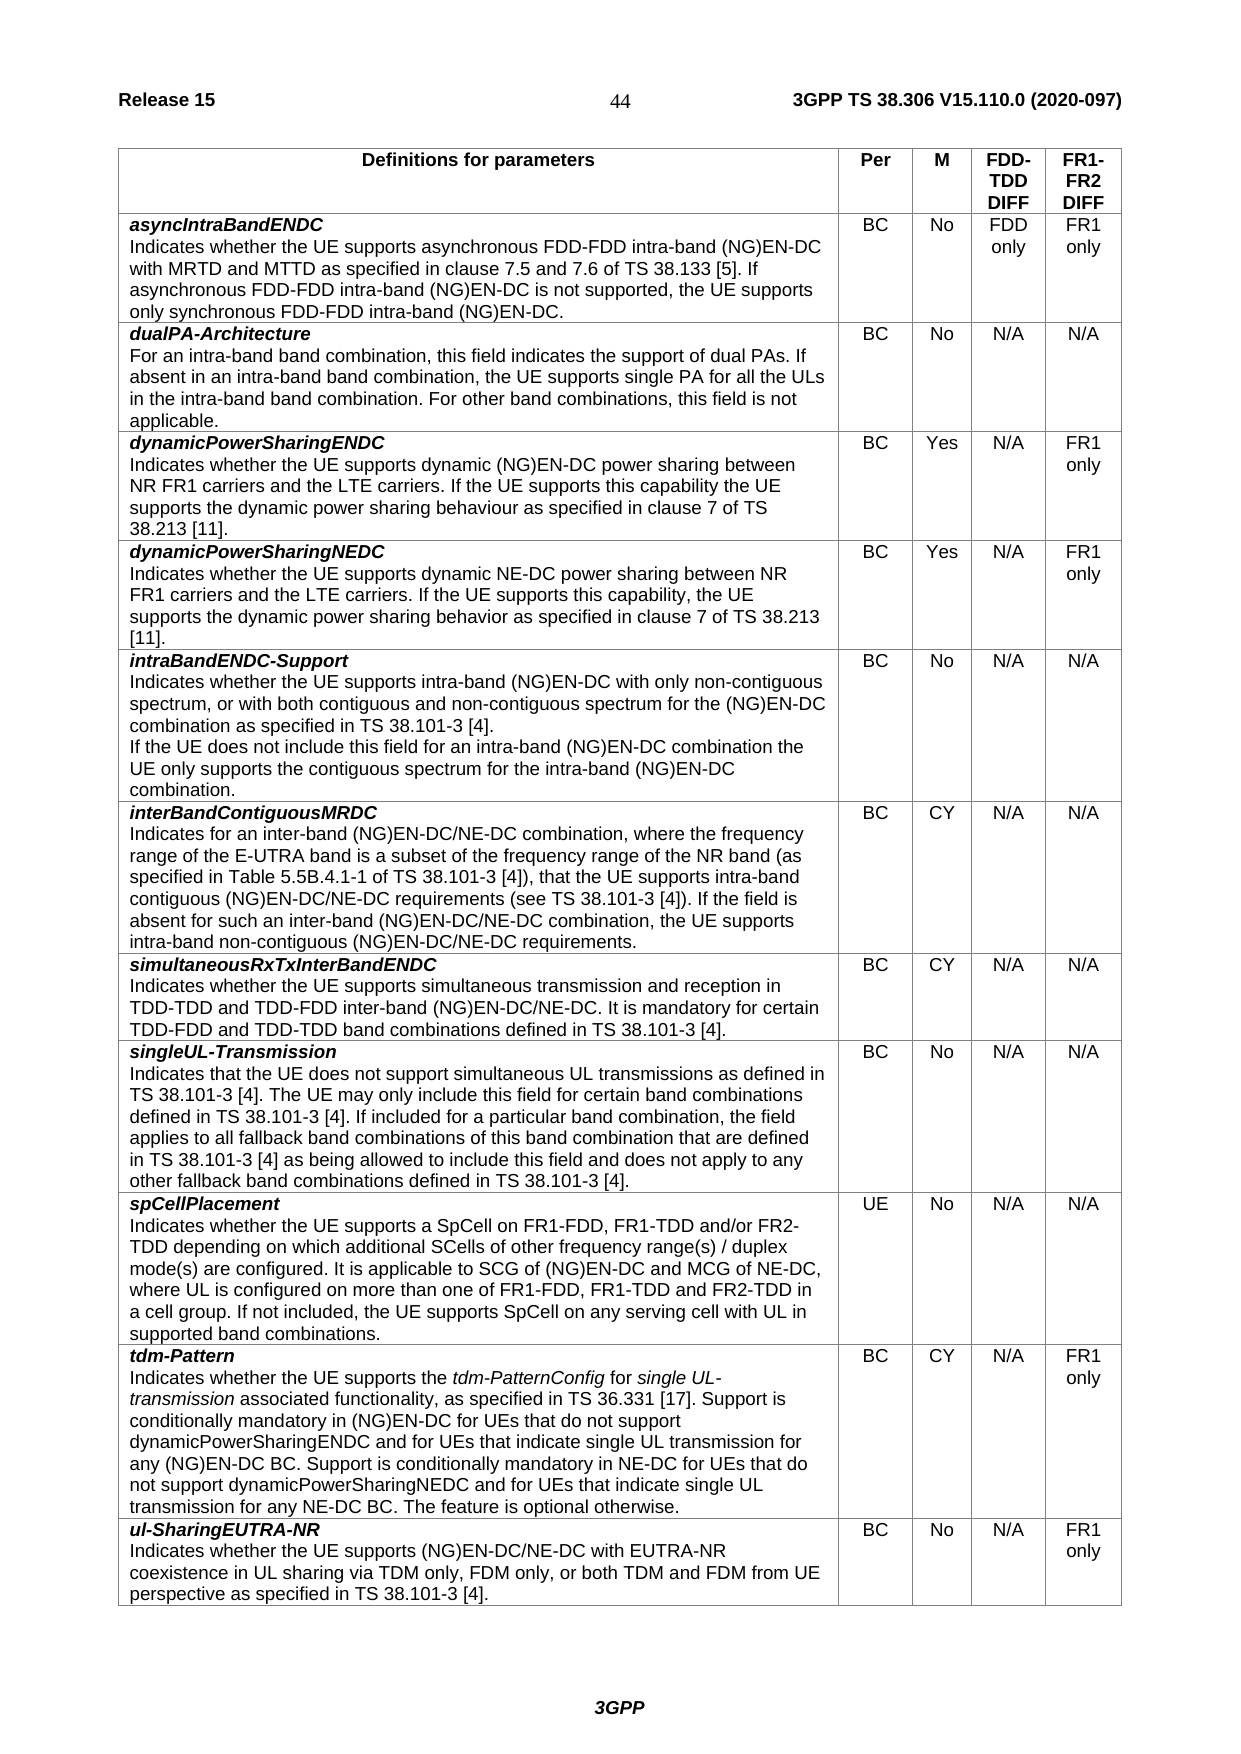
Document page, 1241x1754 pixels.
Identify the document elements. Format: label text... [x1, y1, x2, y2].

table_cell BC [839, 323, 912, 431]
table_cell CY [913, 802, 971, 953]
table_cell N/A [972, 1519, 1045, 1605]
table_cell No [913, 1041, 971, 1192]
table_cell spCellPlacement Indicates whether the UE supports a SpCell on FR1-FDD, FR1-TDD and/or FR2-TDD depending on which additional SCells of other frequency range(s) / duplex mode(s) are configured. It is applicable to SCG of (NG)EN-DC and MCG of NE-DC, where UL is configured on more than one of FR1-FDD, FR1-TDD and FR2-TDD in a cell group. If not included, the UE supports SpCell on any serving cell with UL in supported band combinations. [119, 1193, 838, 1344]
table_header FDD-TDD DIFF [972, 149, 1045, 213]
table_cell No [913, 214, 971, 322]
table_cell N/A [972, 1345, 1045, 1517]
table_cell UE [839, 1193, 912, 1344]
table_cell N/A [1046, 650, 1121, 801]
table_cell FR1 only [1046, 1519, 1121, 1605]
table_cell FR1 only [1046, 541, 1121, 649]
table_cell asyncIntraBandENDC Indicates whether the UE supports asynchronous FDD-FDD intra-band (NG)EN-DC with MRTD and MTTD as specified in clause 7.5 and 7.6 of TS 38.133 [5]. If asynchronous FDD-FDD intra-band (NG)EN-DC is not supported, the UE supports only synchronous FDD-FDD intra-band (NG)EN-DC. [119, 214, 838, 322]
table_cell N/A [1046, 954, 1121, 1040]
table_cell BC [839, 1519, 912, 1605]
table_cell N/A [972, 954, 1045, 1040]
table_cell N/A [1046, 1041, 1121, 1192]
table_cell BC [839, 650, 912, 801]
table_cell dynamicPowerSharingNEDC Indicates whether the UE supports dynamic NE-DC power sharing between NR FR1 carriers and the LTE carriers. If the UE supports this capability, the UE supports the dynamic power sharing behavior as specified in clause 7 of TS 38.213 [11]. [119, 541, 838, 649]
table_cell interBandContiguousMRDC Indicates for an inter-band (NG)EN-DC/NE-DC combination, where the frequency range of the E-UTRA band is a subset of the frequency range of the NR band (as specified in Table 5.5B.4.1-1 of TS 38.101-3 [4]), that the UE supports intra-band contiguous (NG)EN-DC/NE-DC requirements (see TS 38.101-3 [4]). If the field is absent for such an inter-band (NG)EN-DC/NE-DC combination, the UE supports intra-band non-contiguous (NG)EN-DC/NE-DC requirements. [119, 802, 838, 953]
table_cell N/A [972, 1041, 1045, 1192]
table_cell FR1 only [1046, 432, 1121, 540]
table_cell No [913, 1519, 971, 1605]
table_cell CY [913, 1345, 971, 1517]
table_cell FDD only [972, 214, 1045, 322]
table_cell N/A [1046, 323, 1121, 431]
table_cell ul-SharingEUTRA-NR Indicates whether the UE supports (NG)EN-DC/NE-DC with EUTRA-NR coexistence in UL sharing via TDM only, FDM only, or both TDM and FDM from UE perspective as specified in TS 38.101-3 [4]. [119, 1519, 838, 1605]
table_cell N/A [1046, 802, 1121, 953]
table_cell FR1 only [1046, 214, 1121, 322]
table_cell BC [839, 432, 912, 540]
table_cell dynamicPowerSharingENDC Indicates whether the UE supports dynamic (NG)EN-DC power sharing between NR FR1 carriers and the LTE carriers. If the UE supports this capability the UE supports the dynamic power sharing behaviour as specified in clause 7 of TS 38.213 [11]. [119, 432, 838, 540]
table_cell Yes [913, 541, 971, 649]
table_cell N/A [972, 541, 1045, 649]
table_cell BC [839, 214, 912, 322]
table_cell simultaneousRxTxInterBandENDC Indicates whether the UE supports simultaneous transmission and reception in TDD-TDD and TDD-FDD inter-band (NG)EN-DC/NE-DC. It is mandatory for certain TDD-FDD and TDD-TDD band combinations defined in TS 38.101-3 [4]. [119, 954, 838, 1040]
table_header Per [839, 149, 912, 213]
table_cell BC [839, 541, 912, 649]
table_header FR1-FR2 DIFF [1046, 149, 1121, 213]
table_cell FR1 only [1046, 1345, 1121, 1517]
table_cell tdm-Pattern Indicates whether the UE supports the tdm-PatternConfig for single UL-transmission associated functionality, as specified in TS 36.331 [17]. Support is conditionally mandatory in (NG)EN-DC for UEs that do not support dynamicPowerSharingENDC and for UEs that indicate single UL transmission for any (NG)EN-DC BC. Support is conditionally mandatory in NE-DC for UEs that do not support dynamicPowerSharingNEDC and for UEs that indicate single UL transmission for any NE-DC BC. The feature is optional otherwise. [119, 1345, 838, 1517]
table_cell N/A [972, 650, 1045, 801]
table_cell BC [839, 954, 912, 1040]
table_cell BC [839, 1345, 912, 1517]
table_cell singleUL-Transmission Indicates that the UE does not support simultaneous UL transmissions as defined in TS 38.101-3 [4]. The UE may only include this field for certain band combinations defined in TS 38.101-3 [4]. If included for a particular band combination, the field applies to all fallback band combinations of this band combination that are defined in TS 38.101-3 [4] as being allowed to include this field and does not apply to any other fallback band combinations defined in TS 38.101-3 [4]. [119, 1041, 838, 1192]
table_cell N/A [1046, 1193, 1121, 1344]
table_cell N/A [972, 802, 1045, 953]
table_cell No [913, 323, 971, 431]
table_header Definitions for parameters [119, 149, 838, 213]
table_cell CY [913, 954, 971, 1040]
table_cell No [913, 1193, 971, 1344]
table_cell BC [839, 802, 912, 953]
table_cell Yes [913, 432, 971, 540]
table_cell intraBandENDC-Support Indicates whether the UE supports intra-band (NG)EN-DC with only non-contiguous spectrum, or with both contiguous and non-contiguous spectrum for the (NG)EN-DC combination as specified in TS 38.101-3 [4]. If the UE does not include this field for an intra-band (NG)EN-DC combination the UE only supports the contiguous spectrum for the intra-band (NG)EN-DC combination. [119, 650, 838, 801]
table_cell N/A [972, 323, 1045, 431]
table_cell N/A [972, 432, 1045, 540]
table_cell BC [839, 1041, 912, 1192]
table_header M [913, 149, 971, 213]
table_cell N/A [972, 1193, 1045, 1344]
table_cell dualPA-Architecture For an intra-band band combination, this field indicates the support of dual PAs. If absent in an intra-band band combination, the UE supports single PA for all the ULs in the intra-band band combination. For other band combinations, this field is not applicable. [119, 323, 838, 431]
table_cell No [913, 650, 971, 801]
